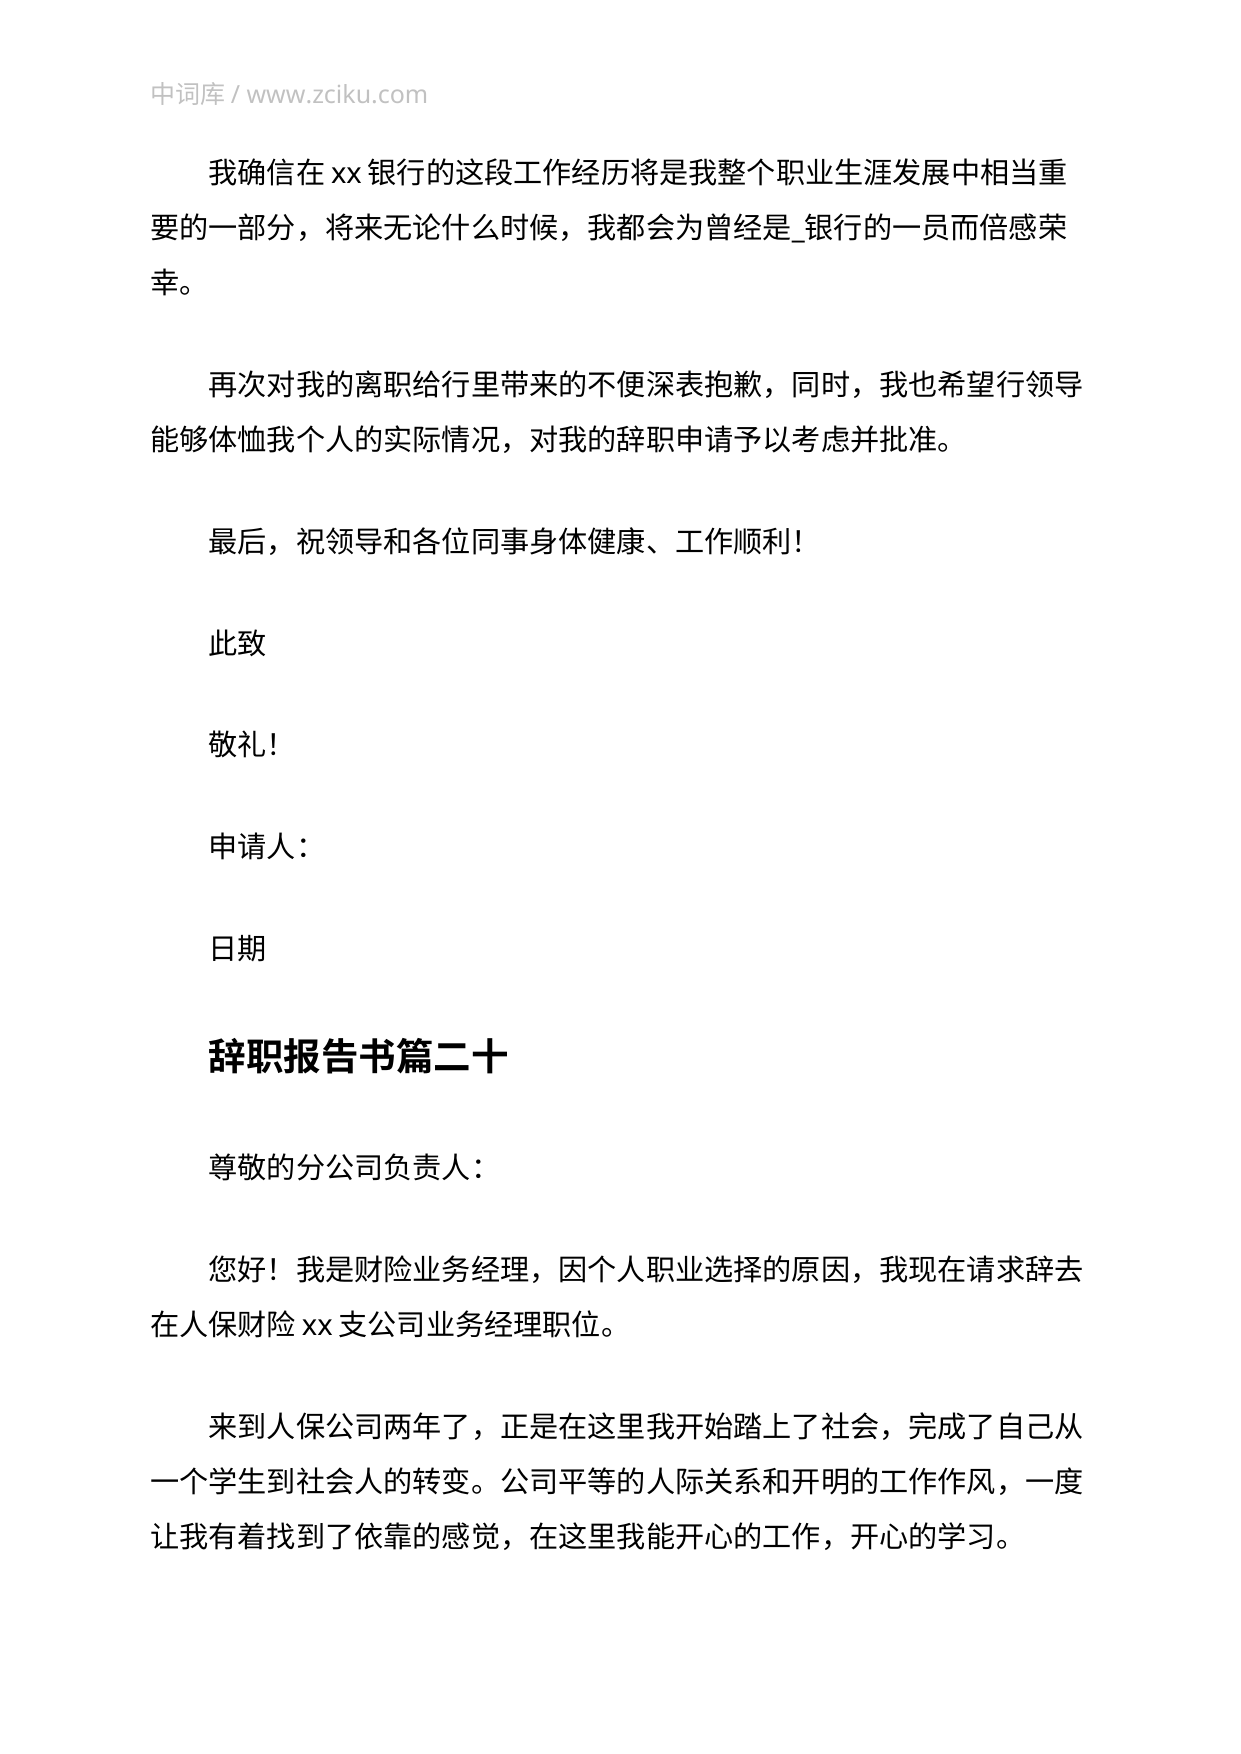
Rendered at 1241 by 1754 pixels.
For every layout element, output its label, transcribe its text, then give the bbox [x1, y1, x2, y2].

text 我确信在xx银行的这段工作经历将是我整个职业生涯发展中相当重要的一部分，将来无论什么时候，我都会为曾经是_银行的一员而倍感荣幸。 [150, 150, 1090, 302]
text 敬礼！ [150, 722, 1090, 764]
text 最后，祝领导和各位同事身体健康、工作顺利！ [150, 518, 1090, 561]
text 此致 [150, 620, 1090, 662]
text 辞职报告书篇二十 [150, 1027, 1090, 1082]
text 申请人： [150, 824, 1090, 866]
text 再次对我的离职给行里带来的不便深表抱歉，同时，我也希望行领导能够体恤我个人的实际情况，对我的辞职申请予以考虑并批准。 [150, 362, 1090, 459]
text 您好！我是财险业务经理，因个人职业选择的原因，我现在请求辞去在人保财险xx支公司业务经理职位。 [150, 1246, 1090, 1344]
text 尊敬的分公司负责人： [150, 1145, 1090, 1187]
text 来到人保公司两年了，正是在这里我开始踏上了社会，完成了自己从一个学生到社会人的转变。公司平等的人际关系和开明的工作作风，一度让我有着找到了依靠的感觉，在这里我能开心的工作，开心的学习。 [150, 1403, 1090, 1555]
text 日期 [150, 926, 1090, 968]
